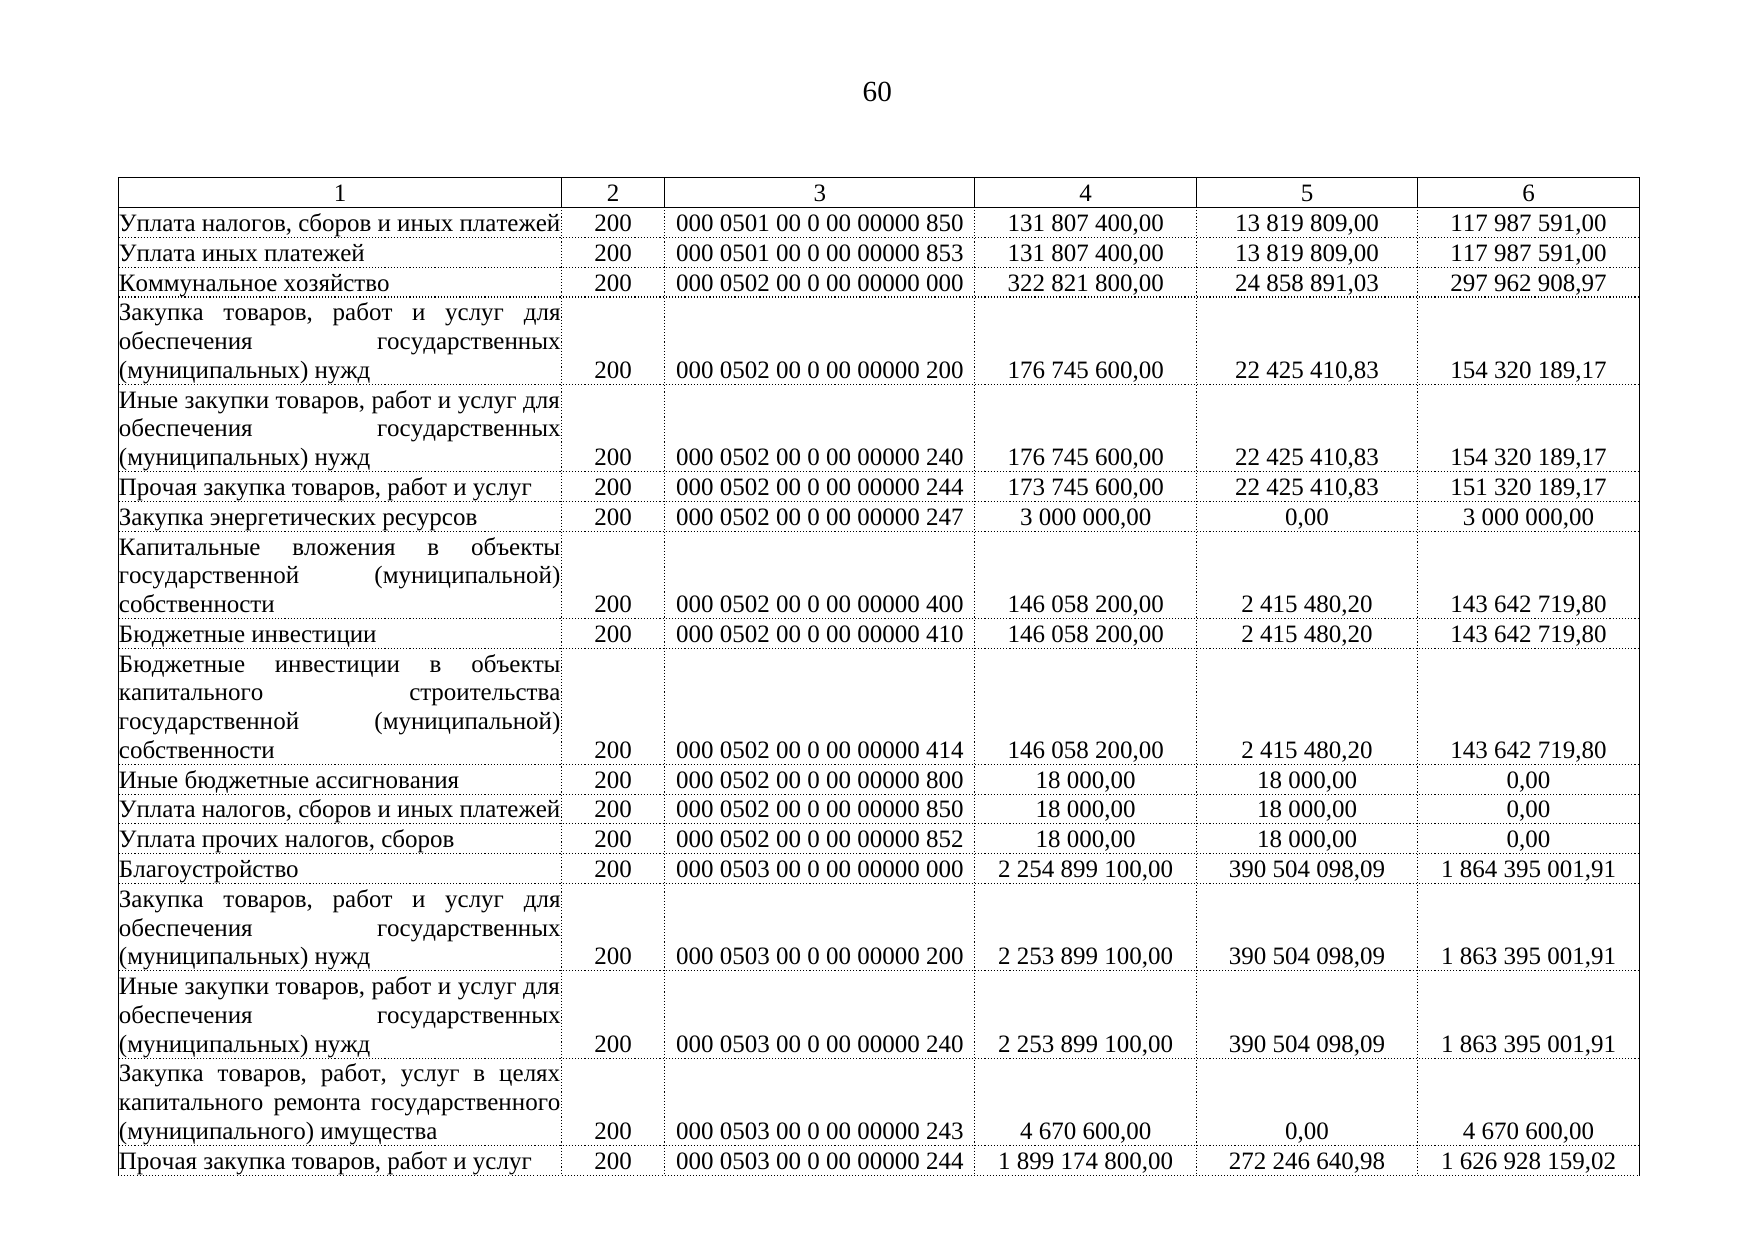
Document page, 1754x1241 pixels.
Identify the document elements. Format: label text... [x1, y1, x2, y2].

table_header 5 [1197, 178, 1417, 207]
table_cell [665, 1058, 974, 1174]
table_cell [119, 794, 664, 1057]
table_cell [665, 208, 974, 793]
table_header 3 [665, 178, 974, 207]
table_header 1 [119, 178, 561, 207]
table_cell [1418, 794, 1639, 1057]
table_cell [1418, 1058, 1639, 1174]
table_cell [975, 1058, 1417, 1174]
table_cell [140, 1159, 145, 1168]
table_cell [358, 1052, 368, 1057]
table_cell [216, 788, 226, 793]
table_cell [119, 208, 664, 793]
table_header 6 [1418, 178, 1639, 207]
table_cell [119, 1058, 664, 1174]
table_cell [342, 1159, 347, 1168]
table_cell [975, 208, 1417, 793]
table_header 4 [975, 178, 1196, 207]
table_header 2 [562, 178, 664, 207]
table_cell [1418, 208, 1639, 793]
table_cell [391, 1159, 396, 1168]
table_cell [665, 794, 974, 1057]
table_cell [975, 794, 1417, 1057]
